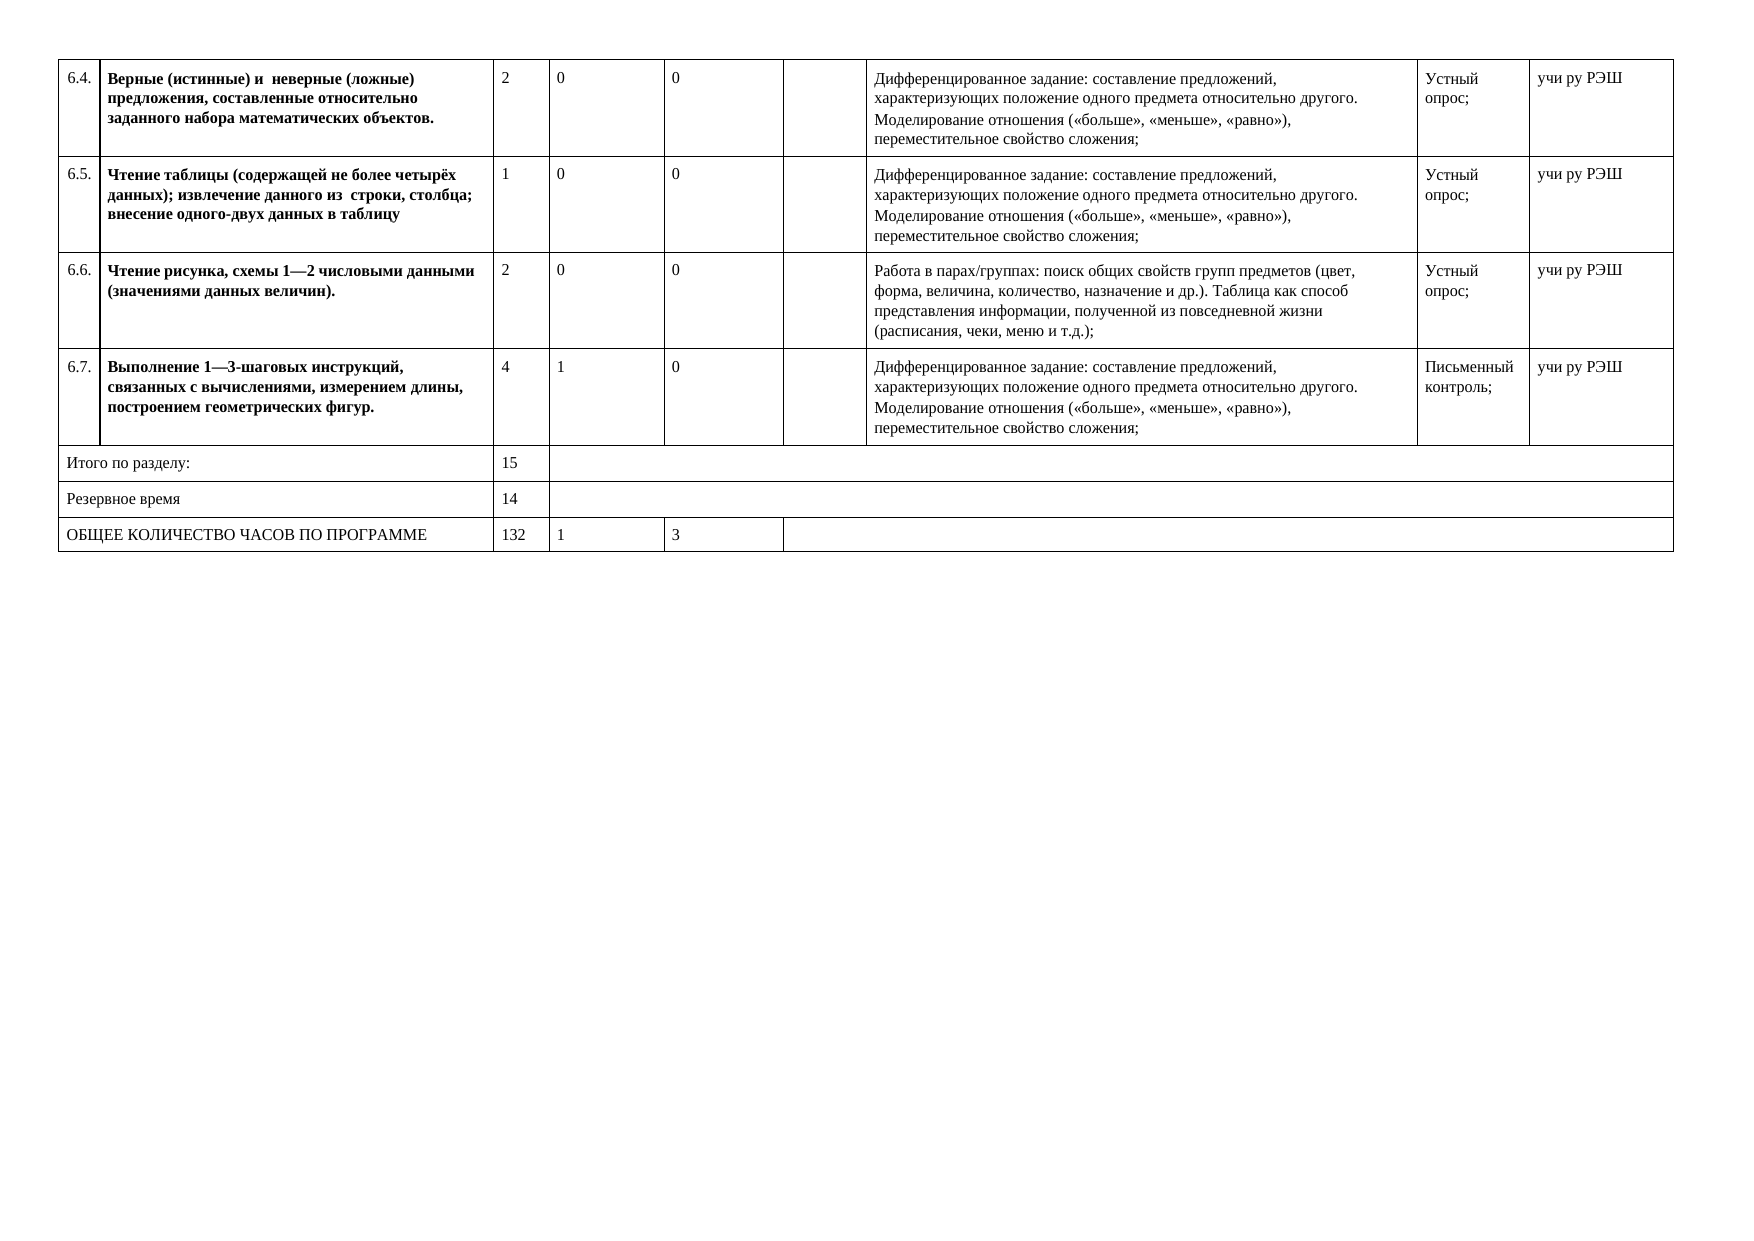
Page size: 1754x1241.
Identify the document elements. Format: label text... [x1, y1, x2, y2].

table_cell Чтение рисунка, схемы 1—2 числовыми данными (значениями данных величин). [101, 253, 493, 348]
table_header 6.4. [59, 60, 99, 156]
table_cell 1 [550, 349, 664, 444]
table_cell 1 [550, 518, 664, 551]
table_cell 2 [494, 253, 549, 348]
table_cell 6.7. [59, 349, 99, 444]
table_cell 0 [550, 157, 664, 252]
table_cell [550, 446, 1673, 481]
table_cell 15 [494, 446, 549, 481]
table_cell 6.6. [59, 253, 99, 348]
table_cell 0 [665, 157, 783, 252]
table_cell Устный опрос; [1418, 157, 1529, 252]
table_cell Итого по разделу: [59, 446, 493, 481]
table_header Устный опрос; [1418, 60, 1529, 156]
table_header [784, 60, 866, 156]
table_cell Дифференцированное задание: составление предложений, характеризующих положение одного предмета относительно другого. Моделирование отношения («больше», «меньше», «равно»), переместительное свойство сложения; [867, 349, 1417, 444]
table_cell 132 [494, 518, 549, 551]
table_cell учи ру РЭШ [1530, 349, 1673, 444]
table_header Верные (истинные) и неверные (ложные) предложения, составленные относительно заданного набора математических объектов. [101, 60, 493, 156]
table_cell учи ру РЭШ [1530, 157, 1673, 252]
table_cell 0 [665, 253, 783, 348]
table_header Дифференцированное задание: составление предложений, характеризующих положение одного предмета относительно другого. Моделирование отношения («больше», «меньше», «равно»), переместительное свойство сложения; [867, 60, 1417, 156]
table_cell [784, 349, 866, 444]
table_cell 1 [494, 157, 549, 252]
table_cell 3 [665, 518, 783, 551]
table_cell 0 [550, 253, 664, 348]
table_cell 6.5. [59, 157, 99, 252]
table_cell Резервное время [59, 482, 493, 517]
table_header 0 [550, 60, 664, 156]
table_header 2 [494, 60, 549, 156]
table_cell учи ру РЭШ [1530, 253, 1673, 348]
table_cell Выполнение 1—3-шаговых инструкций, связанных с вычислениями, измерением длины, построением геометрических фигур. [101, 349, 493, 444]
table_cell [784, 253, 866, 348]
table_cell Устный опрос; [1418, 253, 1529, 348]
table_cell 4 [494, 349, 549, 444]
table_header учи ру РЭШ [1530, 60, 1673, 156]
table_cell Чтение таблицы (содержащей не более четырёх данных); извлечение данного из строки, столбца; внесение одного-двух данных в таблицу [101, 157, 493, 252]
table_cell 0 [665, 349, 783, 444]
table_cell [784, 518, 1673, 551]
table_cell Работа в парах/группах: поиск общих свойств групп предметов (цвет, форма, величина, количество, назначение и др.). Таблица как способ представления информации, полученной из повседневной жизни (расписания, чеки, меню и т.д.); [867, 253, 1417, 348]
table_header 0 [665, 60, 783, 156]
table_cell Письменный контроль; [1418, 349, 1529, 444]
table_cell Дифференцированное задание: составление предложений, характеризующих положение одного предмета относительно другого. Моделирование отношения («больше», «меньше», «равно»), переместительное свойство сложения; [867, 157, 1417, 252]
table_cell [550, 482, 1673, 517]
table_cell ОБЩЕЕ КОЛИЧЕСТВО ЧАСОВ ПО ПРОГРАММЕ [59, 518, 493, 551]
table_cell 14 [494, 482, 549, 517]
table_cell [784, 157, 866, 252]
